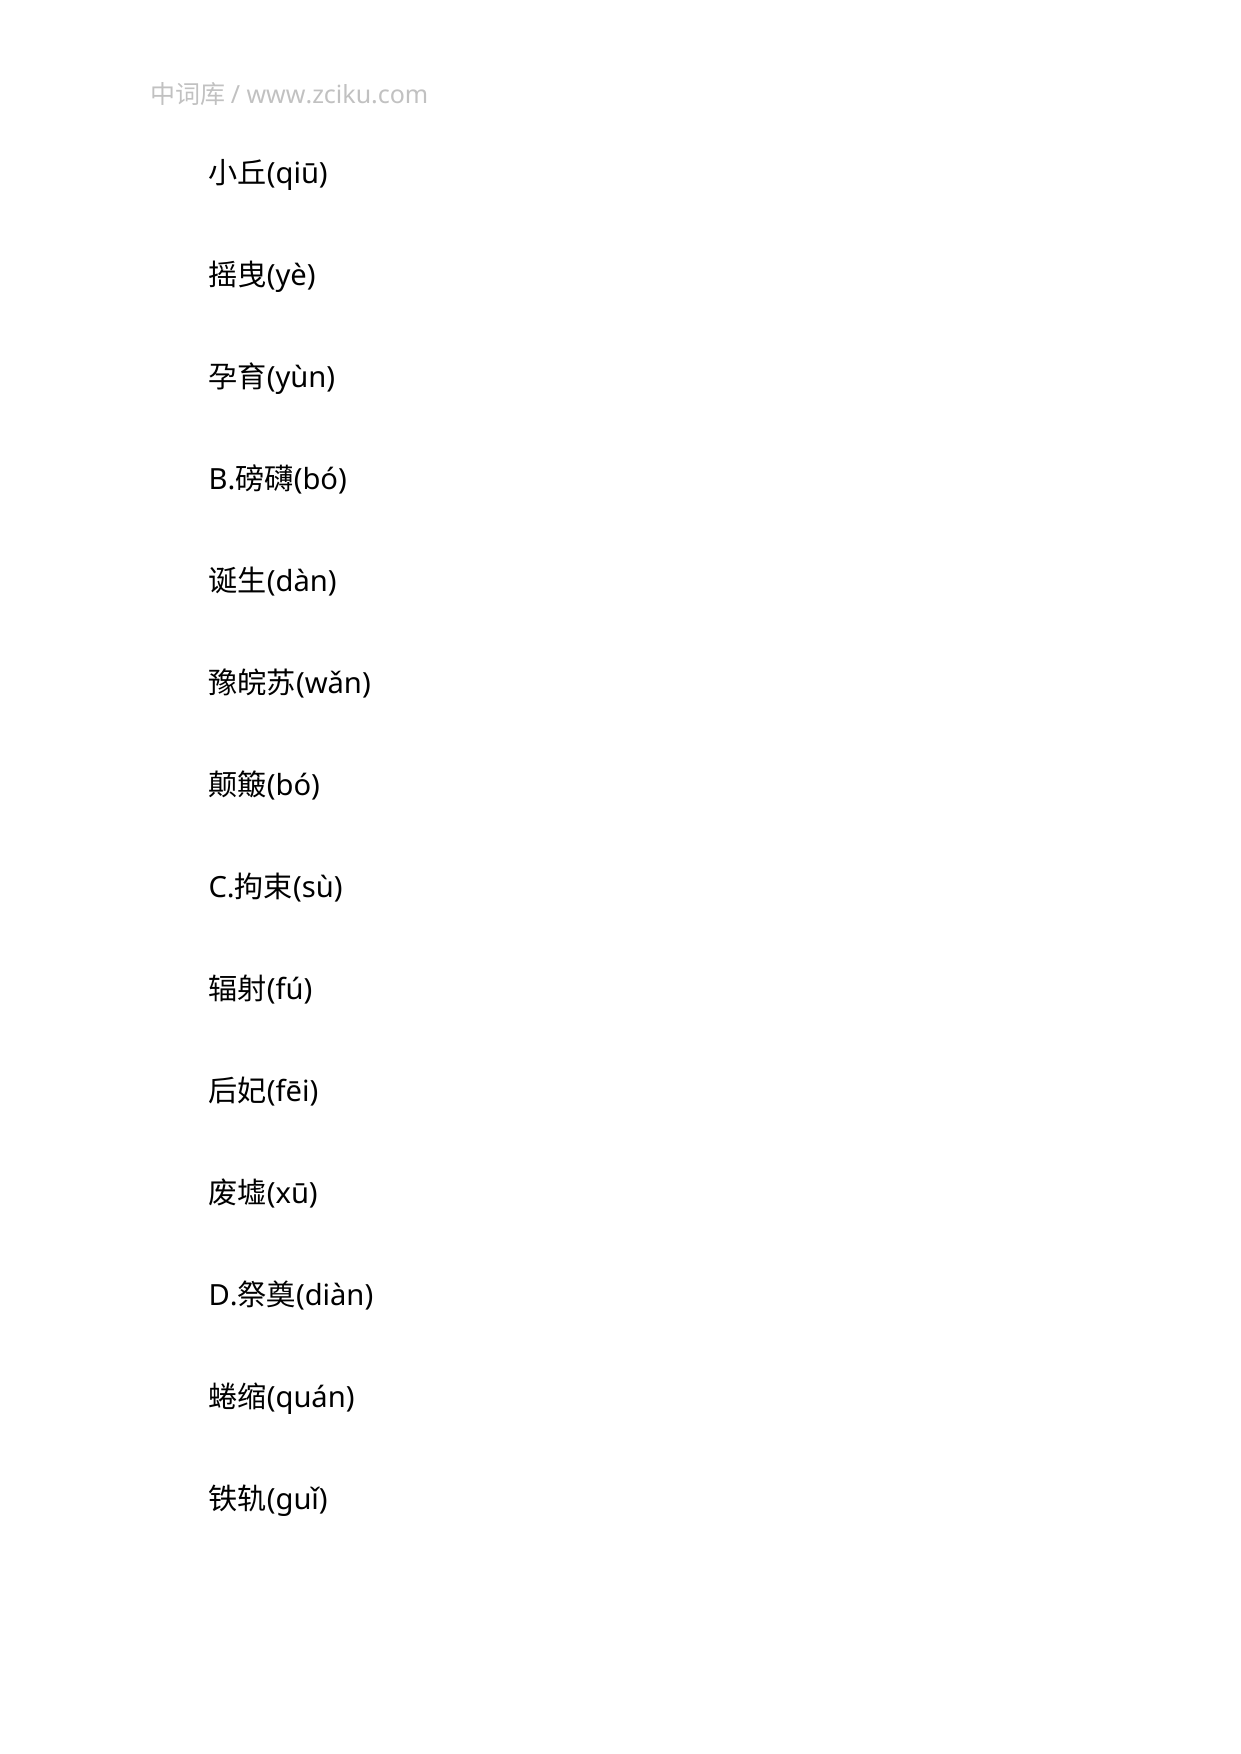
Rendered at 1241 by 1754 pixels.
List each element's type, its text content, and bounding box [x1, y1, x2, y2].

text 小丘(qiū) [150, 150, 1090, 192]
text 蜷缩(quán) [150, 1374, 1090, 1416]
text 孕育(yùn) [150, 354, 1090, 396]
text 摇曳(yè) [150, 252, 1090, 294]
text 颠簸(bó) [150, 762, 1090, 804]
text 辐射(fú) [150, 966, 1090, 1008]
text 诞生(dàn) [150, 558, 1090, 600]
text 豫皖苏(wǎn) [150, 660, 1090, 702]
text B.磅礴(bó) [150, 456, 1090, 498]
text 铁轨(ɡuǐ) [150, 1476, 1090, 1518]
text 废墟(xū) [150, 1170, 1090, 1212]
text 后妃(fēi) [150, 1068, 1090, 1110]
text D.祭奠(diàn) [150, 1272, 1090, 1314]
text C.拘束(sù) [150, 864, 1090, 906]
